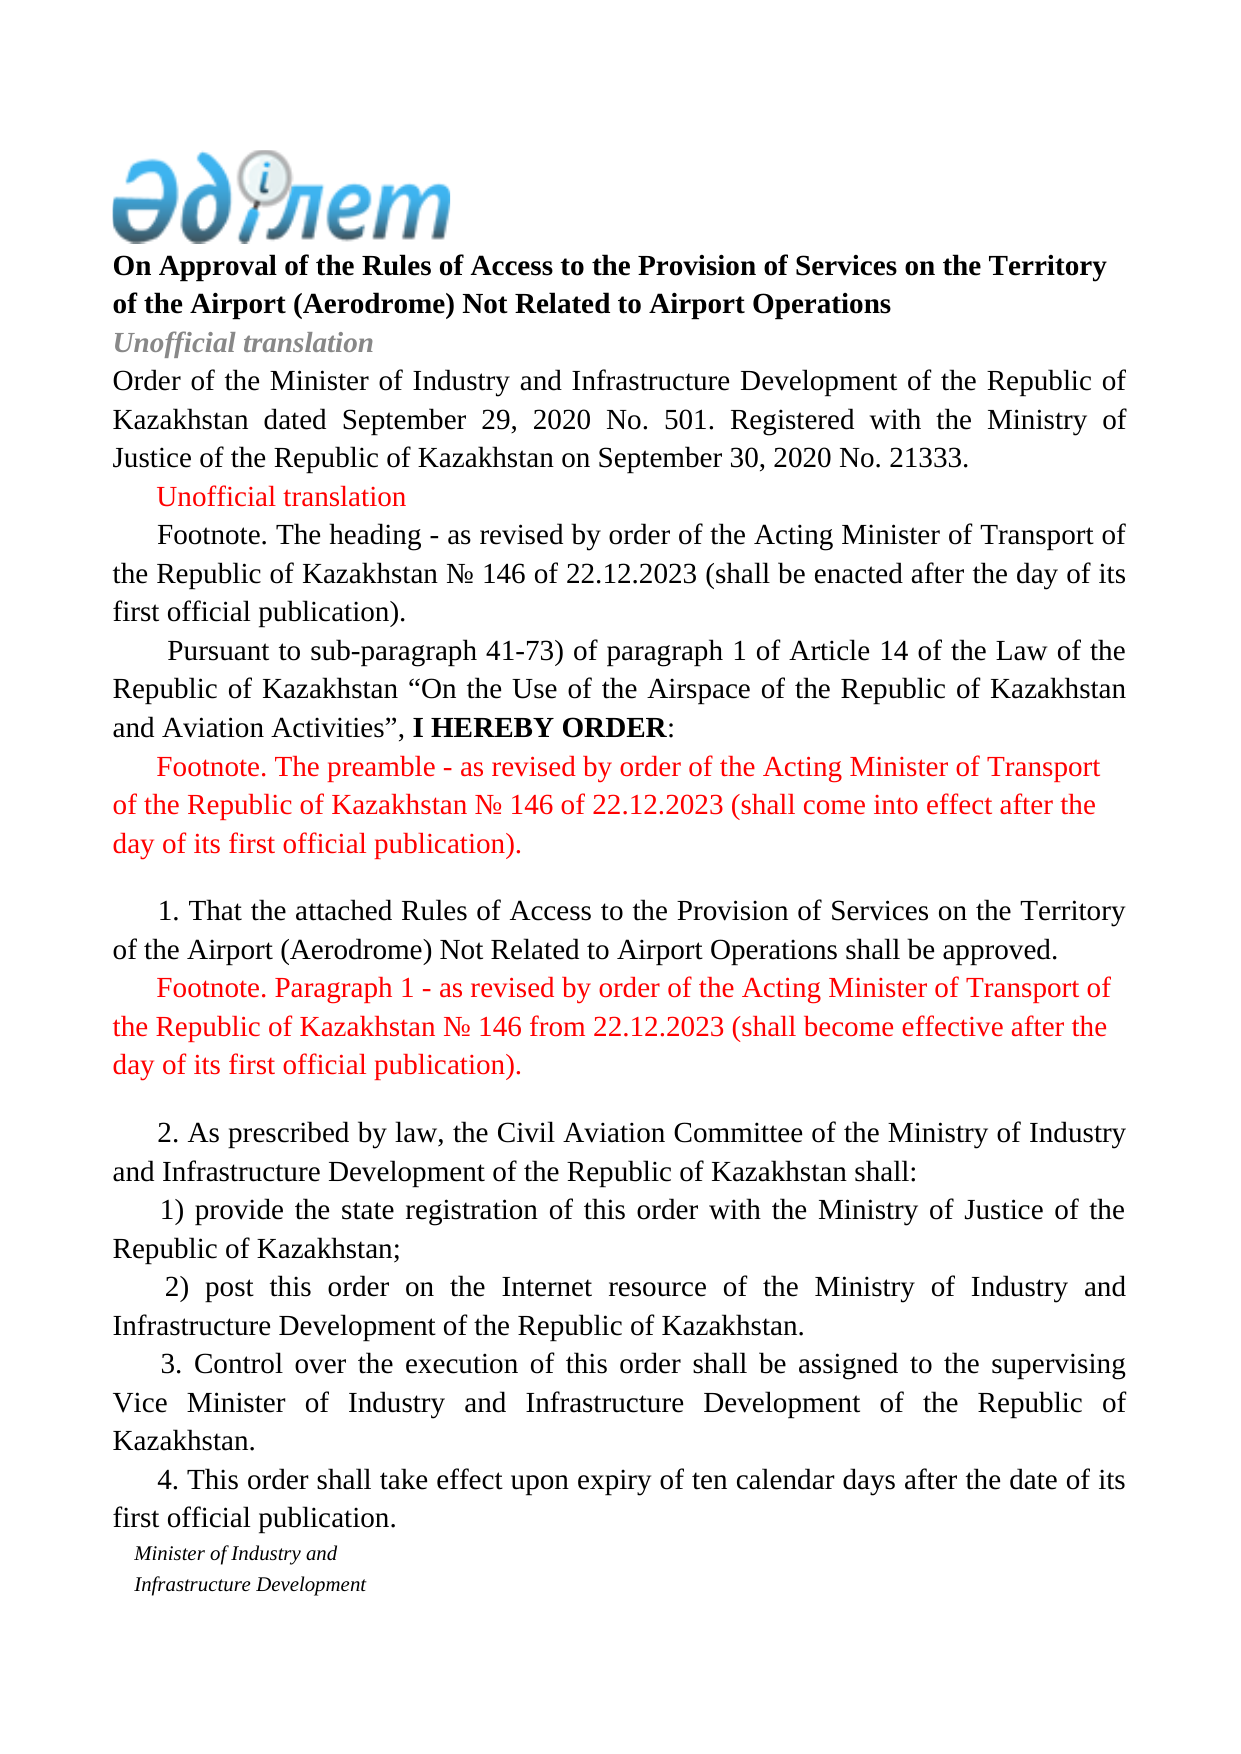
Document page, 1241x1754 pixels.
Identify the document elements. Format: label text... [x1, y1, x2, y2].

text Footnote. Paragraph 1 - as revised by order of the Acting Minister of Transport of the Republic of Kazakhstan № 146 from 22.12.2023 (shall become effective after the day of its first official publication). [112, 970, 1128, 1111]
text On Approval of the Rules of Access to the Provision of Services on the Territory of the Airport (Aerodrome) Not Related to Airport Operations [112, 248, 1128, 320]
text 1. That the attached Rules of Access to the Provision of Services on the Territory of the Airport (Aerodrome) Not Related to Airport Operations shall be approved. [112, 893, 1128, 965]
text Footnote. The preamble - as revised by order of the Acting Minister of Transport of the Republic of Kazakhstan № 146 of 22.12.2023 (shall come into effect after the day of its first official publication). [112, 749, 1128, 889]
table_cell Infrastructure Development [101, 1570, 1240, 1601]
text 4. This order shall take effect upon expiry of ten calendar days after the date of its first official publication. [112, 1462, 1128, 1534]
text Order of the Minister of Industry and Infrastructure Development of the Republic of Kazakhstan dated September 29, 2020 No. 501. Registered with the Ministry of Justice of the Republic of Kazakhstan on September 30, 2020 No. 21333. [112, 363, 1128, 474]
text 2) post this order on the Internet resource of the Ministry of Industry and Infrastructure Development of the Republic of Kazakhstan. [112, 1269, 1128, 1341]
text Unofficial translation [112, 479, 1128, 512]
text Unofficial translation [112, 325, 1128, 358]
picture [112, 150, 451, 244]
text Footnote. The heading - as revised by order of the Acting Minister of Transport of the Republic of Kazakhstan № 146 of 22.12.2023 (shall be enacted after the day of its first official publication). [112, 517, 1128, 628]
table_header Minister of Industry and [101, 1539, 1240, 1570]
text 1) provide the state registration of this order with the Ministry of Justice of the Republic of Kazakhstan; [112, 1192, 1128, 1264]
text Pursuant to sub-paragraph 41-73) of paragraph 1 of Article 14 of the Law of the Republic of Kazakhstan “On the Use of the Airspace of the Republic of Kazakhstan and Aviation Activities”, I HEREBY ORDER: [112, 633, 1128, 744]
text 3. Control over the execution of this order shall be assigned to the supervising Vice Minister of Industry and Infrastructure Development of the Republic of Kazakhstan. [112, 1346, 1128, 1457]
text 2. As prescribed by law, the Civil Aviation Committee of the Ministry of Industry and Infrastructure Development of the Republic of Kazakhstan shall: [112, 1115, 1128, 1187]
